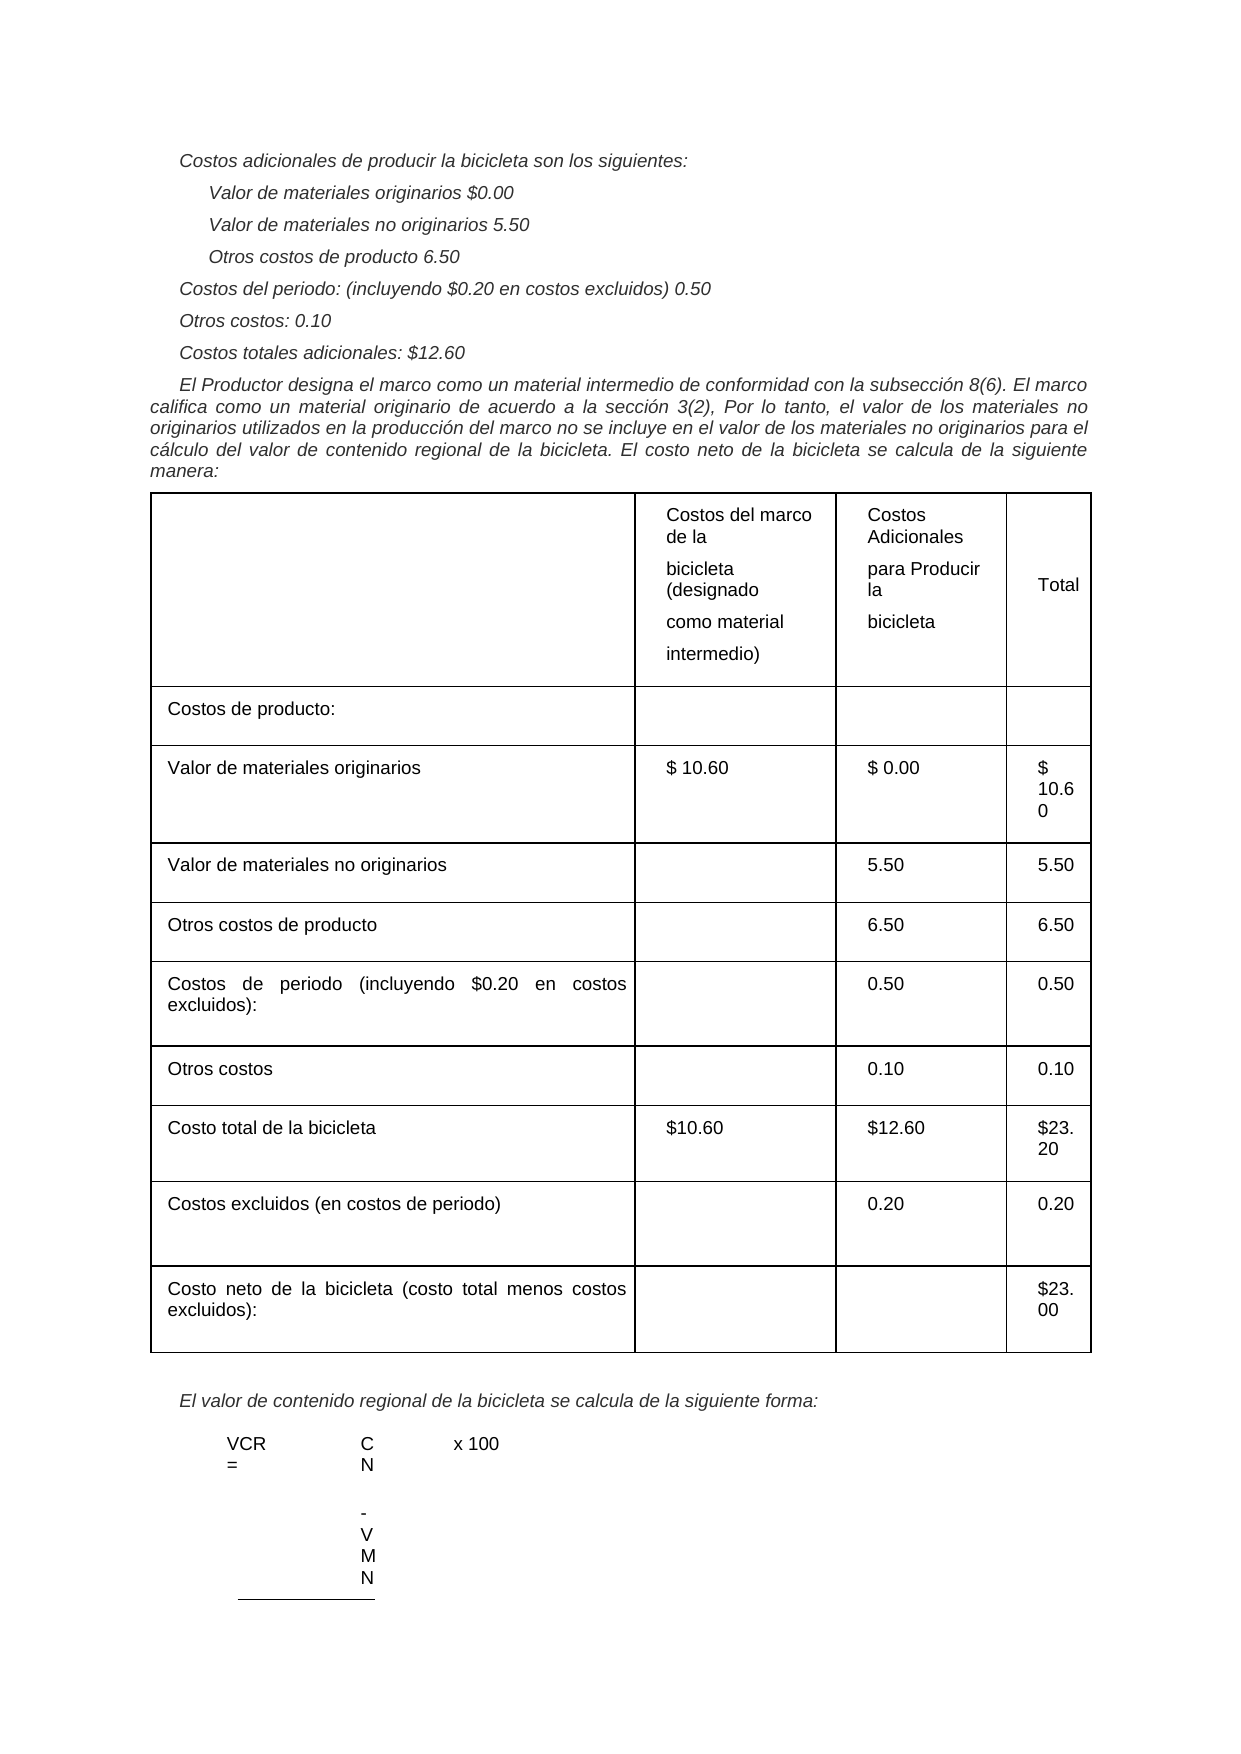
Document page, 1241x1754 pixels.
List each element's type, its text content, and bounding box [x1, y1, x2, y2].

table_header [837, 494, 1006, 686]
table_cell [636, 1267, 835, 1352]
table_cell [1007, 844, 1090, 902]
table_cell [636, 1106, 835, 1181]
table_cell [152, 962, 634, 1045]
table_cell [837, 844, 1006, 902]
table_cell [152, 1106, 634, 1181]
text Costos del periodo: (incluyendo $0.20 en costos excluidos) 0.50 [150, 278, 1090, 299]
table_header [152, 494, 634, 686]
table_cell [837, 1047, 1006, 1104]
text El valor de contenido regional de la bicicleta se calcula de la siguiente forma: [150, 1390, 1090, 1412]
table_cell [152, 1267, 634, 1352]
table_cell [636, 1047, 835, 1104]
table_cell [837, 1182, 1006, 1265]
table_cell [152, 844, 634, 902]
text Otros costos: 0.10 [150, 310, 1090, 331]
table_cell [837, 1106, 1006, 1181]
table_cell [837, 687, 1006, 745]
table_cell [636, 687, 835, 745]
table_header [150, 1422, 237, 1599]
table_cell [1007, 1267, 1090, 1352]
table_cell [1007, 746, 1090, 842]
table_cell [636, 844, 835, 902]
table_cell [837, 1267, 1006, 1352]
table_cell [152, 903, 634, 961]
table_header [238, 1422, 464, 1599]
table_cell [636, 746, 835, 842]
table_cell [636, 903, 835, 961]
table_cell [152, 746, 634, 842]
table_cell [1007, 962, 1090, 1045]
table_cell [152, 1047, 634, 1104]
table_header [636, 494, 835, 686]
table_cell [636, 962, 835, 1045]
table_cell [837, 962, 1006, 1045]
text Valor de materiales no originarios 5.50 [179, 214, 1090, 236]
text Otros costos de producto 6.50 [179, 246, 1090, 267]
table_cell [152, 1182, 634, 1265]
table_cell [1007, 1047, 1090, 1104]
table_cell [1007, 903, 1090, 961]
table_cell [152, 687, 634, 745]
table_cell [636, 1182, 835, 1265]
text El Productor designa el marco como un material intermedio de conformidad con la subsección 8(6). El marco califica como un material originario de acuerdo a la sección 3(2), Por lo tanto, el valor de los materiales no originarios utilizados en la producción del marco no se incluye en el valor de los materiales no originarios para el cálculo del valor de contenido regional de la bicicleta. El costo neto de la bicicleta se calcula de la siguiente manera: [150, 374, 1090, 482]
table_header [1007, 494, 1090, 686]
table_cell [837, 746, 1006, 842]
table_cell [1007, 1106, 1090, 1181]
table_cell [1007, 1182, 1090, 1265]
text Costos adicionales de producir la bicicleta son los siguientes: [150, 150, 1090, 172]
text Costos totales adicionales: $12.60 [150, 342, 1090, 363]
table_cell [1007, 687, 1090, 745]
text Valor de materiales originarios $0.00 [179, 182, 1090, 203]
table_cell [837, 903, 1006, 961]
